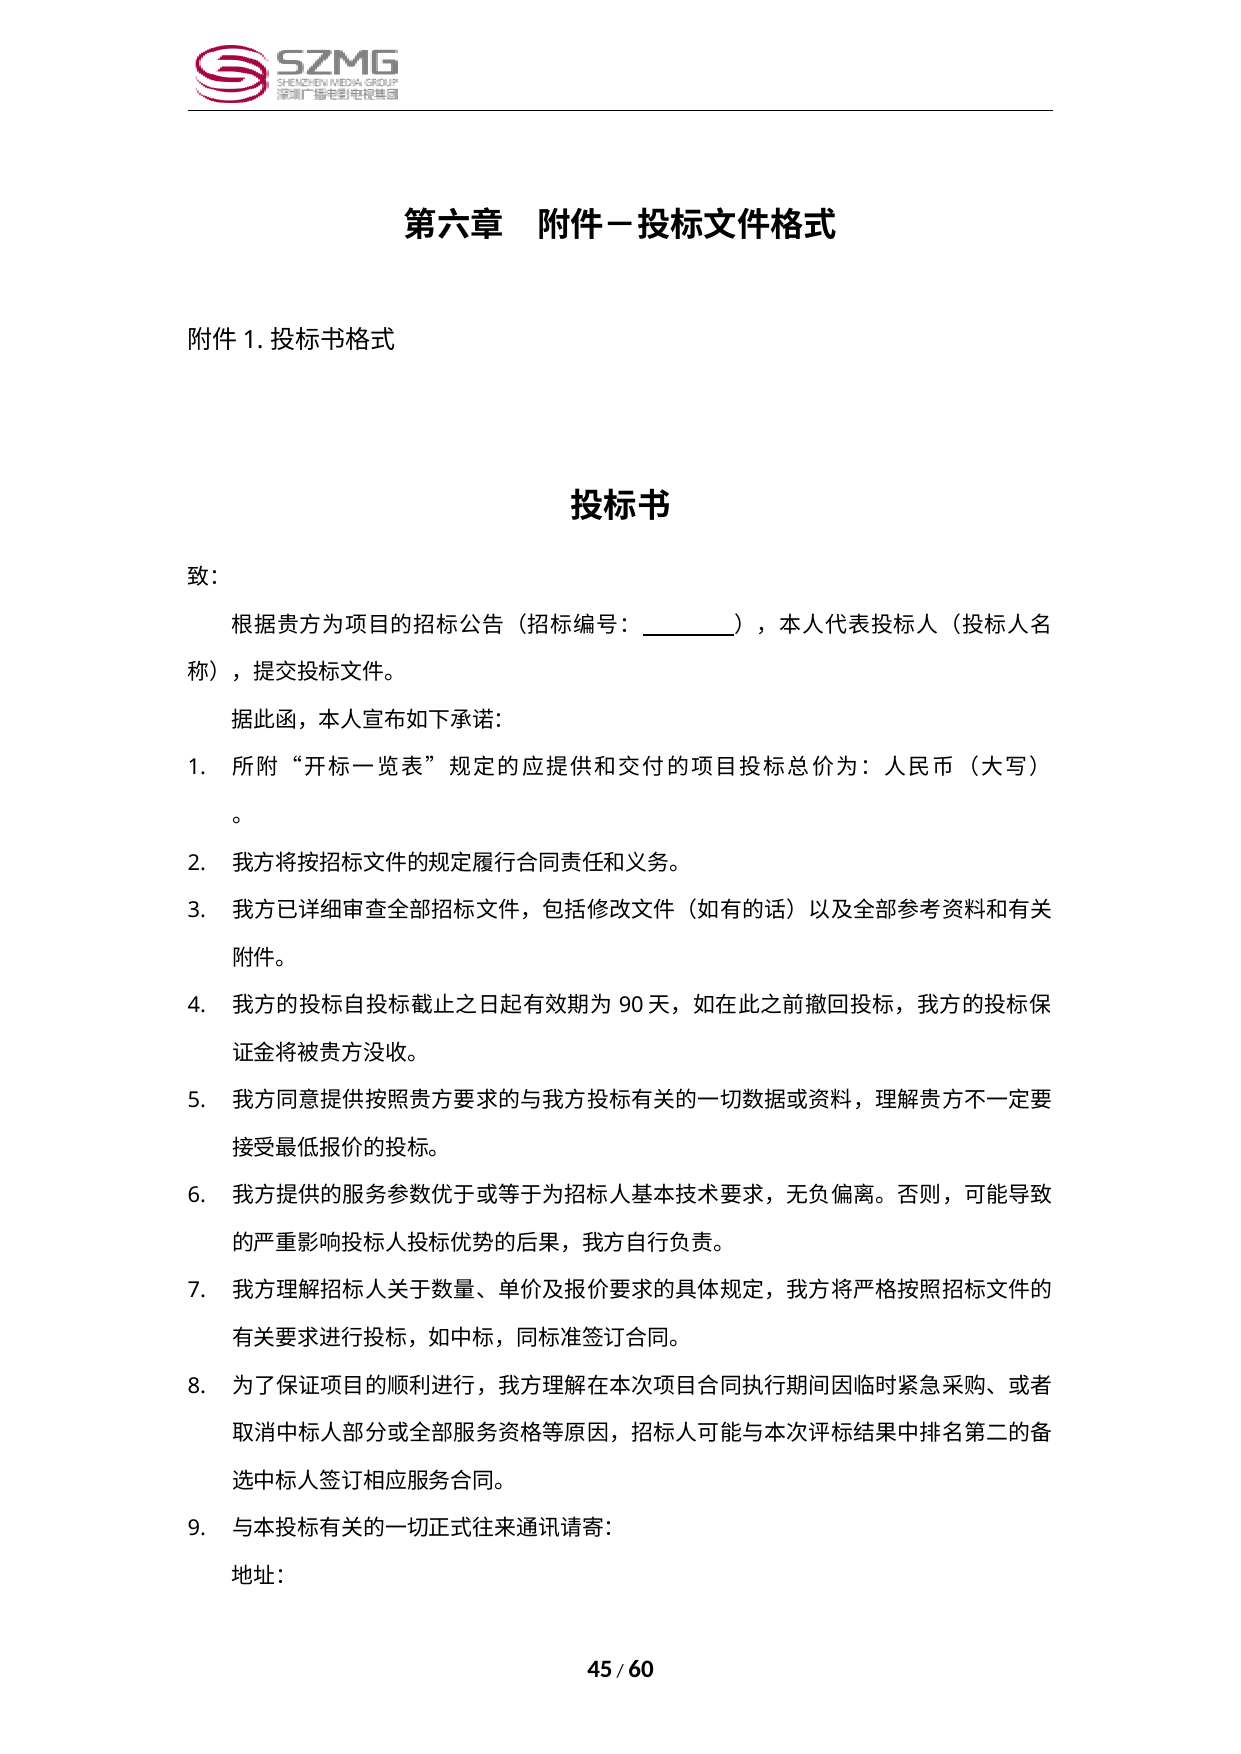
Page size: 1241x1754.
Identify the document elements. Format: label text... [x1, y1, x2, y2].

list 我方的投标自投标截止之日起有效期为90天，如在此之前撤回投标，我方的投标保证金将被贵方没收。 [187, 987, 1053, 1066]
text 据此函，本人宣布如下承诺： [187, 702, 1053, 733]
text 致： [187, 559, 1053, 591]
picture [195, 45, 398, 103]
text 附件1. 投标书格式 [187, 305, 1053, 370]
list 我方将按招标文件的规定履行合同责任和义务。 [187, 844, 1053, 876]
list 我方已详细审查全部招标文件，包括修改文件（如有的话）以及全部参考资料和有关附件。 [187, 892, 1053, 971]
text 根据贵方为项目的招标公告（招标编号： ），本人代表投标人（投标人名称），提交投标文件。 [187, 607, 1053, 686]
subtitle 第六章 附件－投标文件格式 [187, 189, 1053, 254]
list 我方同意提供按照贵方要求的与我方投标有关的一切数据或资料，理解贵方不一定要接受最低报价的投标。 [187, 1082, 1053, 1162]
list 我方理解招标人关于数量、单价及报价要求的具体规定，我方将严格按照招标文件的有关要求进行投标，如中标，同标准签订合同。 [187, 1272, 1053, 1352]
text 投标书 [187, 470, 1053, 535]
list 为了保证项目的顺利进行，我方理解在本次项目合同执行期间因临时紧急采购、或者取消中标人部分或全部服务资格等原因，招标人可能与本次评标结果中排名第二的备选中标人签订相应服务合同。 [187, 1368, 1053, 1494]
list 我方提供的服务参数优于或等于为招标人基本技术要求，无负偏离。否则，可能导致的严重影响投标人投标优势的后果，我方自行负责。 [187, 1177, 1053, 1257]
list 与本投标有关的一切正式往来通讯请寄： [187, 1510, 1053, 1542]
text 地址： [187, 1558, 1053, 1589]
list 所附“开标一览表”规定的应提供和交付的项目投标总价为：人民币（大写） 。 [187, 749, 1053, 829]
